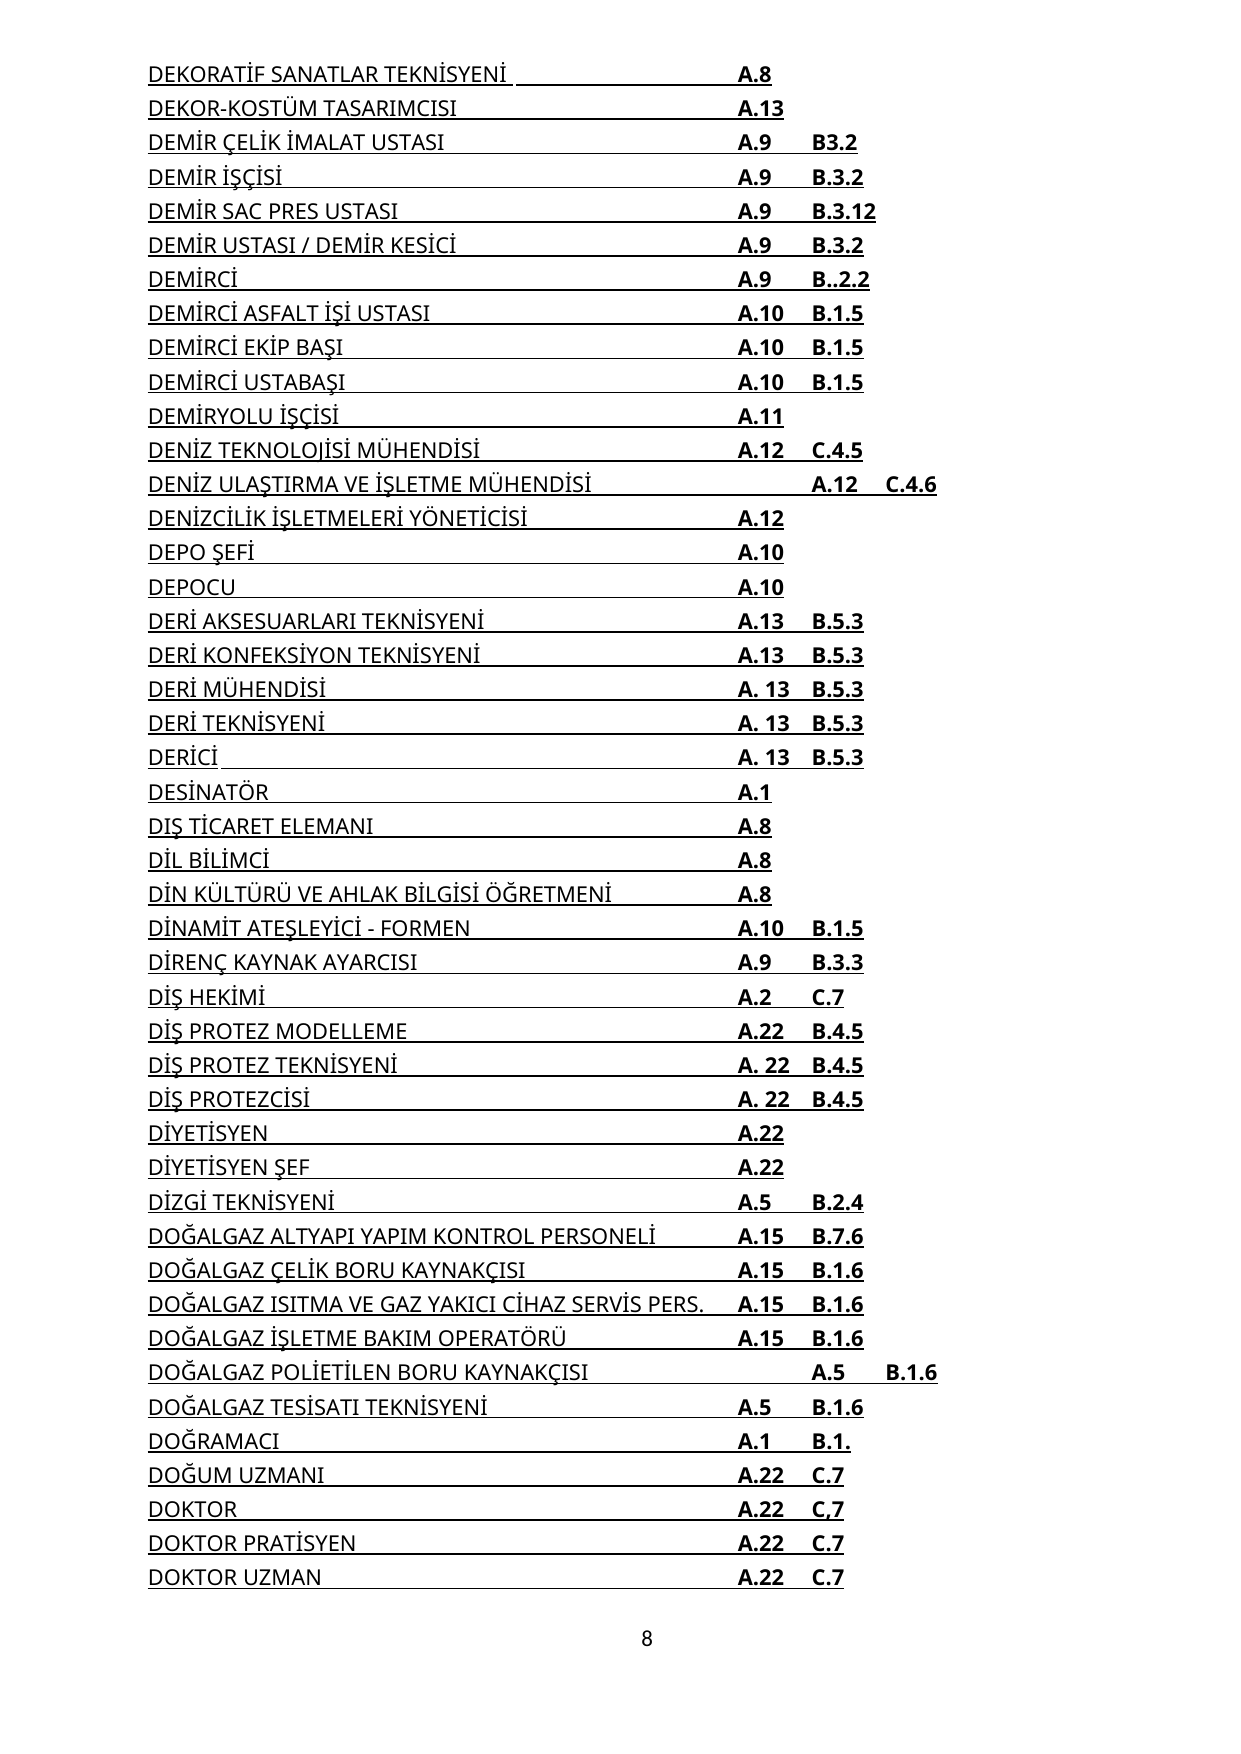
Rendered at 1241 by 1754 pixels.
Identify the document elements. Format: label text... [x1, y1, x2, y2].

text DERİ KONFEKSİYON TEKNİSYENİ A.13 B.5.3 [148, 640, 1146, 670]
text DOĞALGAZ POLİETİLEN BORU KAYNAKÇISI A.5 B.1.6 [148, 1357, 1146, 1387]
text DİNAMİT ATEŞLEYİCİ - FORMEN A.10 B.1.5 [148, 913, 1146, 943]
text DEMİRCİ ASFALT İŞİ USTASI A.10 B.1.5 [148, 298, 1146, 328]
text DEMİR İŞÇİSİ A.9 B.3.2 [148, 162, 1146, 191]
text DEMİR ÇELİK İMALAT USTASI A.9 B3.2 [148, 127, 1146, 157]
text DIŞ TİCARET ELEMANI A.8 [148, 811, 1146, 841]
text DERİCİ A. 13 B.5.3 [148, 742, 1146, 772]
text DOĞALGAZ İŞLETME BAKIM OPERATÖRÜ A.15 B.1.6 [148, 1323, 1146, 1353]
text DİN KÜLTÜRÜ VE AHLAK BİLGİSİ ÖĞRETMENİ A.8 [148, 879, 1146, 909]
text DİŞ PROTEZ MODELLEME A.22 B.4.5 [148, 1016, 1146, 1046]
text DOĞALGAZ ALTYAPI YAPIM KONTROL PERSONELİ A.15 B.7.6 [148, 1221, 1146, 1251]
text DEMİRCİ A.9 B..2.2 [148, 264, 1146, 294]
text DENİZ TEKNOLOJİSİ MÜHENDİSİ A.12 C.4.5 [148, 435, 1146, 465]
text DOĞUM UZMANI A.22 C.7 [148, 1460, 1146, 1490]
text DENİZ ULAŞTIRMA VE İŞLETME MÜHENDİSİ A.12 C.4.6 [148, 469, 1146, 499]
text DEPO ŞEFİ A.10 [148, 537, 1146, 567]
text DEMİRCİ USTABAŞI A.10 B.1.5 [148, 367, 1146, 396]
text DESİNATÖR A.1 [148, 777, 1146, 806]
text DİYETİSYEN ŞEF A.22 [148, 1152, 1146, 1182]
text DOKTOR PRATİSYEN A.22 C.7 [148, 1528, 1146, 1558]
text DEPOCU A.10 [148, 572, 1146, 601]
text DERİ MÜHENDİSİ A. 13 B.5.3 [148, 674, 1146, 704]
text DİYETİSYEN A.22 [148, 1118, 1146, 1148]
text DEMİRYOLU İŞÇİSİ A.11 [148, 401, 1146, 431]
text DOĞALGAZ TESİSATI TEKNİSYENİ A.5 B.1.6 [148, 1392, 1146, 1421]
text DEKORATİF SANATLAR TEKNİSYENİ A.8 [148, 59, 1146, 89]
text DEMİR SAC PRES USTASI A.9 B.3.12 [148, 196, 1146, 226]
text DOKTOR UZMAN A.22 C.7 [148, 1562, 1146, 1592]
text DİRENÇ KAYNAK AYARCISI A.9 B.3.3 [148, 947, 1146, 977]
text DOĞALGAZ ISITMA VE GAZ YAKICI CİHAZ SERVİS PERS. A.15 B.1.6 [148, 1289, 1146, 1319]
text DOKTOR A.22 C,7 [148, 1494, 1146, 1524]
text DERİ TEKNİSYENİ A. 13 B.5.3 [148, 708, 1146, 738]
text DOĞRAMACI A.1 B.1. [148, 1426, 1146, 1456]
text DİZGİ TEKNİSYENİ A.5 B.2.4 [148, 1187, 1146, 1216]
text DEMİR USTASI / DEMİR KESİCİ A.9 B.3.2 [148, 230, 1146, 260]
text DİŞ PROTEZ TEKNİSYENİ A. 22 B.4.5 [148, 1050, 1146, 1080]
text DİL BİLİMCİ A.8 [148, 845, 1146, 875]
text DOĞALGAZ ÇELİK BORU KAYNAKÇISI A.15 B.1.6 [148, 1255, 1146, 1285]
text DİŞ HEKİMİ A.2 C.7 [148, 982, 1146, 1011]
text DENİZCİLİK İŞLETMELERİ YÖNETİCİSİ A.12 [148, 503, 1146, 533]
text DEKOR-KOSTÜM TASARIMCISI A.13 [148, 93, 1146, 123]
text DİŞ PROTEZCİSİ A. 22 B.4.5 [148, 1084, 1146, 1114]
text DEMİRCİ EKİP BAŞI A.10 B.1.5 [148, 332, 1146, 362]
text DERİ AKSESUARLARI TEKNİSYENİ A.13 B.5.3 [148, 606, 1146, 636]
